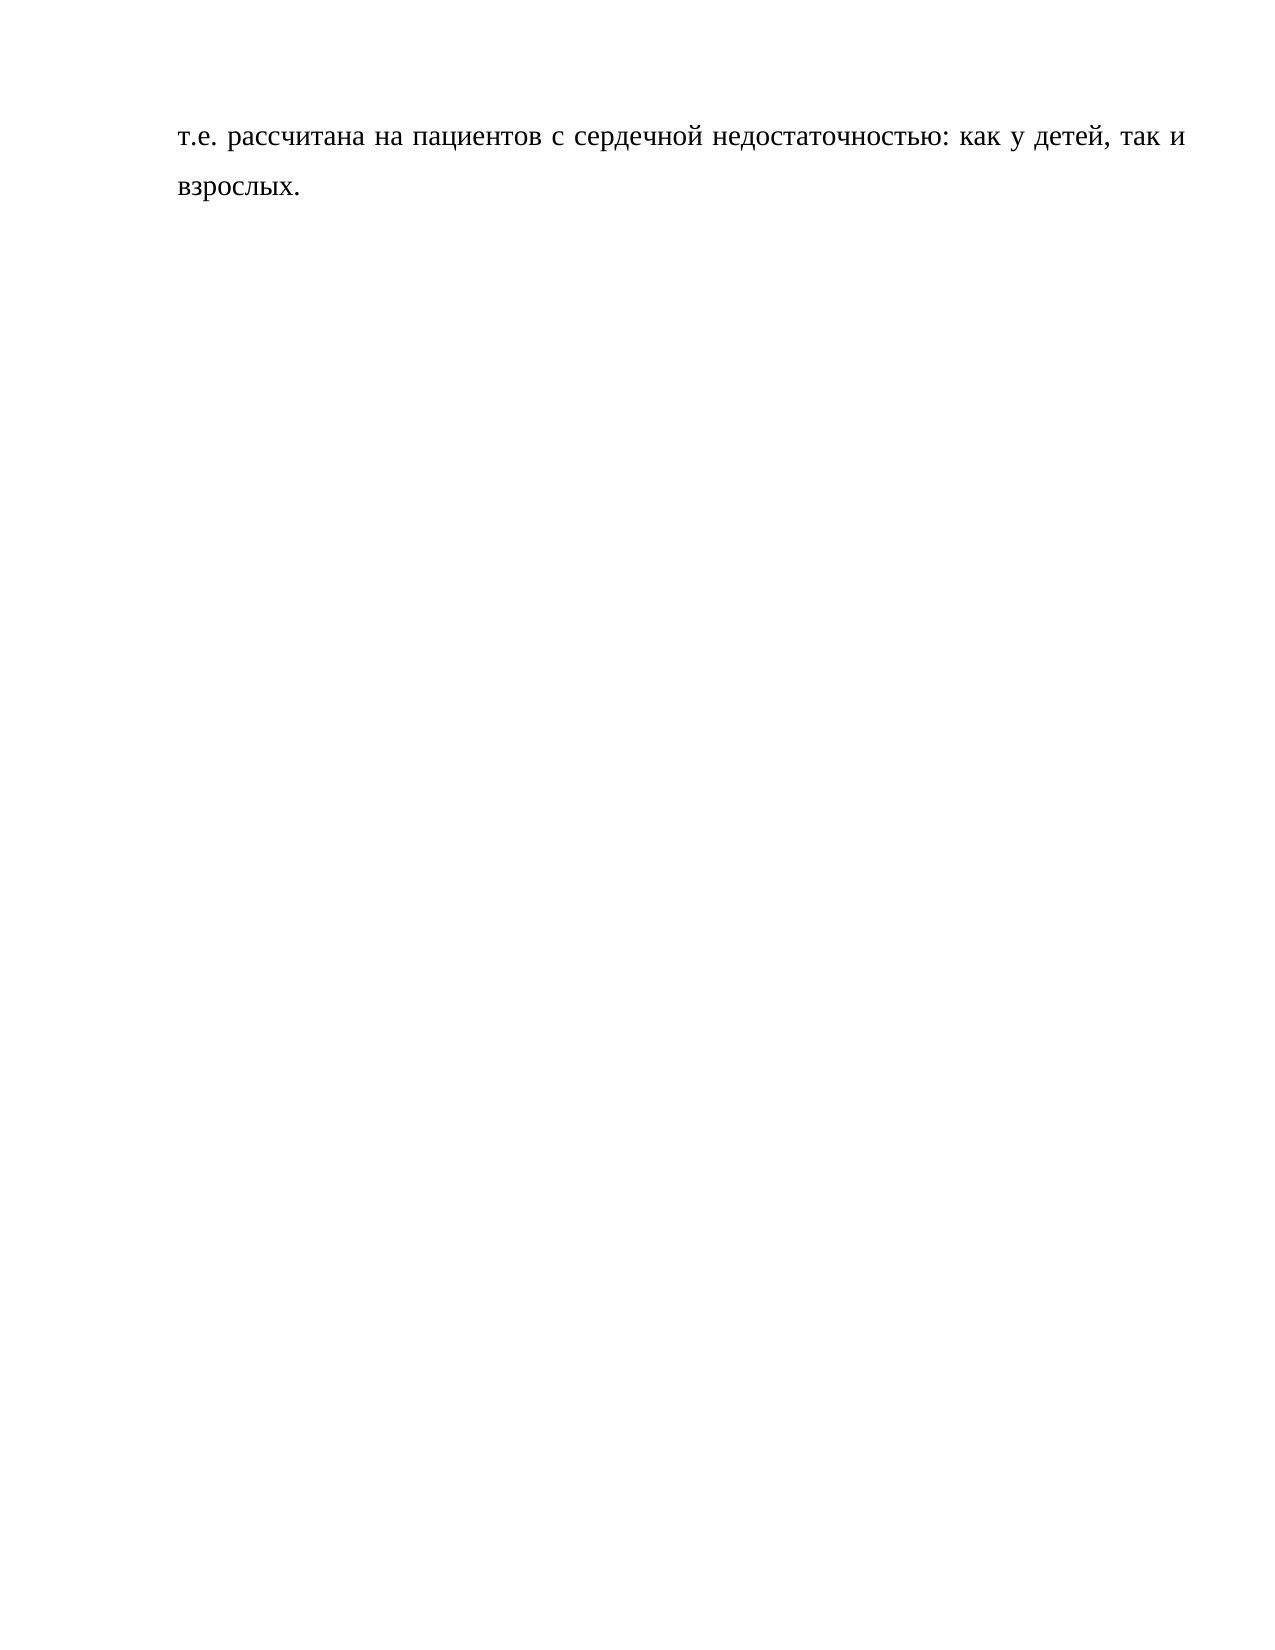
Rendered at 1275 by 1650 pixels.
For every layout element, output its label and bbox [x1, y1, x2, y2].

text [177, 118, 1186, 202]
